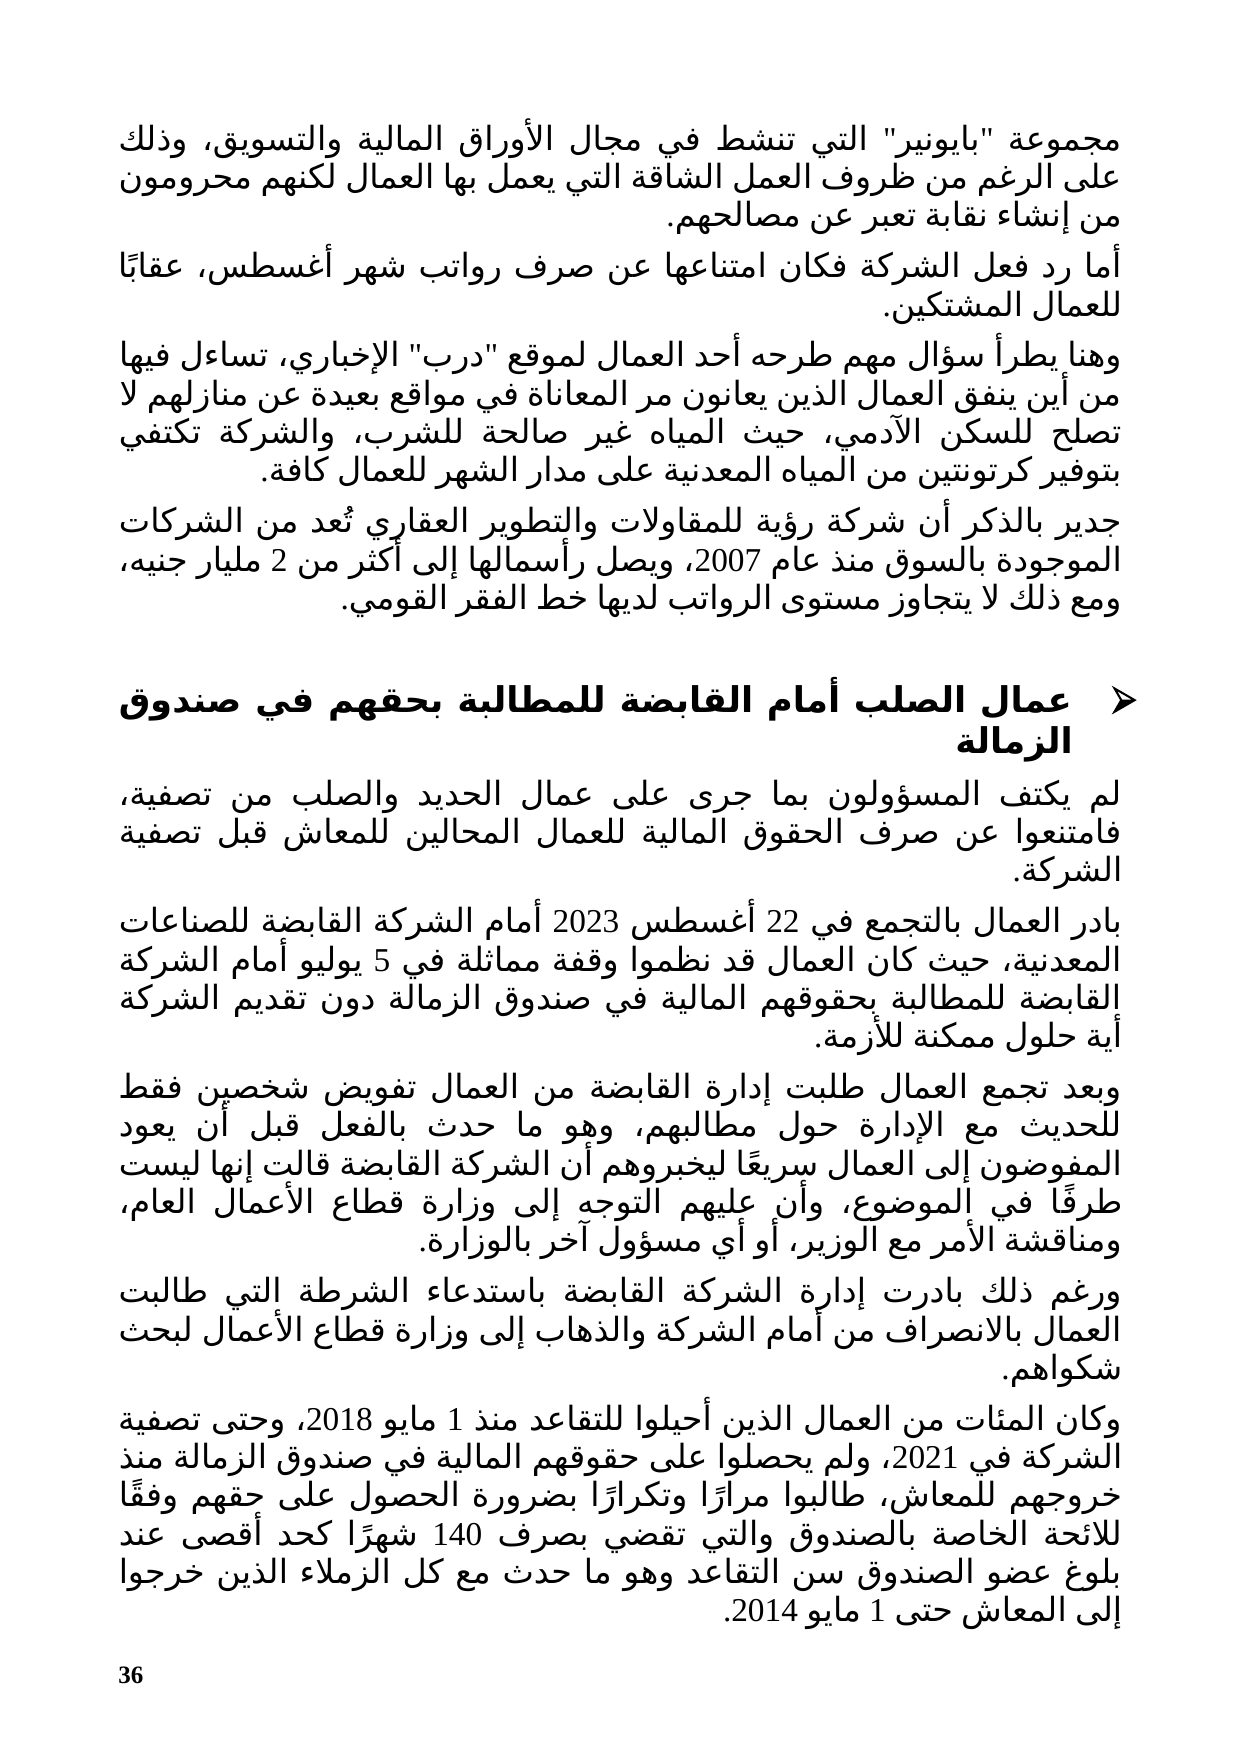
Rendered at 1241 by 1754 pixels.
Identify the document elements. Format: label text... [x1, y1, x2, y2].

text ورغم ذلك بادرت إدارة الشركة القابضة باستدعاء الشرطة التي طالبت العمال بالانصراف من أمام الشركة والذهاب إلى وزارة قطاع الأعمال لبحث شكواهم. [118, 1271, 1122, 1386]
text وكان المئات من العمال الذين أحيلوا للتقاعد منذ 1 مايو 2018، وحتى تصفية الشركة في 2021، ولم يحصلوا على حقوقهم المالية في صندوق الزمالة منذ خروجهم للمعاش، طالبوا مرارًا وتكرارًا بضرورة الحصول على حقهم وفقًا للائحة الخاصة بالصندوق والتي تقضي بصرف 140 شهرًا كحد أقصى عند بلوغ عضو الصندوق سن التقاعد وهو ما حدث مع كل الزملاء الذين خرجوا إلى المعاش حتى 1 مايو 2014. [118, 1399, 1122, 1629]
text بادر العمال بالتجمع في 22 أغسطس 2023 أمام الشركة القابضة للصناعات المعدنية، حيث كان العمال قد نظموا وقفة مماثلة في 5 يوليو أمام الشركة القابضة للمطالبة بحقوقهم المالية في صندوق الزمالة دون تقديم الشركة أية حلول ممكنة للأزمة. [118, 901, 1122, 1055]
text أما رد فعل الشركة فكان امتناعها عن صرف رواتب شهر أغسطس، عقابًا للعمال المشتكين. [118, 246, 1122, 323]
list عمال الصلب أمام القابضة للمطالبة بحقهم في صندوق الزمالة [118, 680, 1110, 761]
text وهنا يطرأ سؤال مهم طرحه أحد العمال لموقع "درب" الإخباري، تساءل فيها من أين ينفق العمال الذين يعانون مر المعاناة في مواقع بعيدة عن منازلهم لا تصلح للسكن الآدمي، حيث المياه غير صالحة للشرب، والشركة تكتفي بتوفير كرتونتين من المياه المعدنية على مدار الشهر للعمال كافة. [118, 336, 1122, 489]
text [118, 119, 1122, 234]
text وبعد تجمع العمال طلبت إدارة القابضة من العمال تفويض شخصين فقط للحديث مع الإدارة حول مطالبهم، وهو ما حدث بالفعل قبل أن يعود المفوضون إلى العمال سريعًا ليخبروهم أن الشركة القابضة قالت إنها ليست طرفًا في الموضوع، وأن عليهم التوجه إلى وزارة قطاع الأعمال العام، ومناقشة الأمر مع الوزير، أو أي مسؤول آخر بالوزارة. [118, 1067, 1122, 1259]
text لم يكتف المسؤولون بما جرى على عمال الحديد والصلب من تصفية، فامتنعوا عن صرف الحقوق المالية للعمال المحالين للمعاش قبل تصفية الشركة. [118, 774, 1122, 889]
text جدير بالذكر أن شركة رؤية للمقاولات والتطوير العقاري تُعد من الشركات الموجودة بالسوق منذ عام 2007، ويصل رأسمالها إلى أكثر من 2 مليار جنيه، ومع ذلك لا يتجاوز مستوى الرواتب لديها خط الفقر القومي. [118, 501, 1122, 616]
